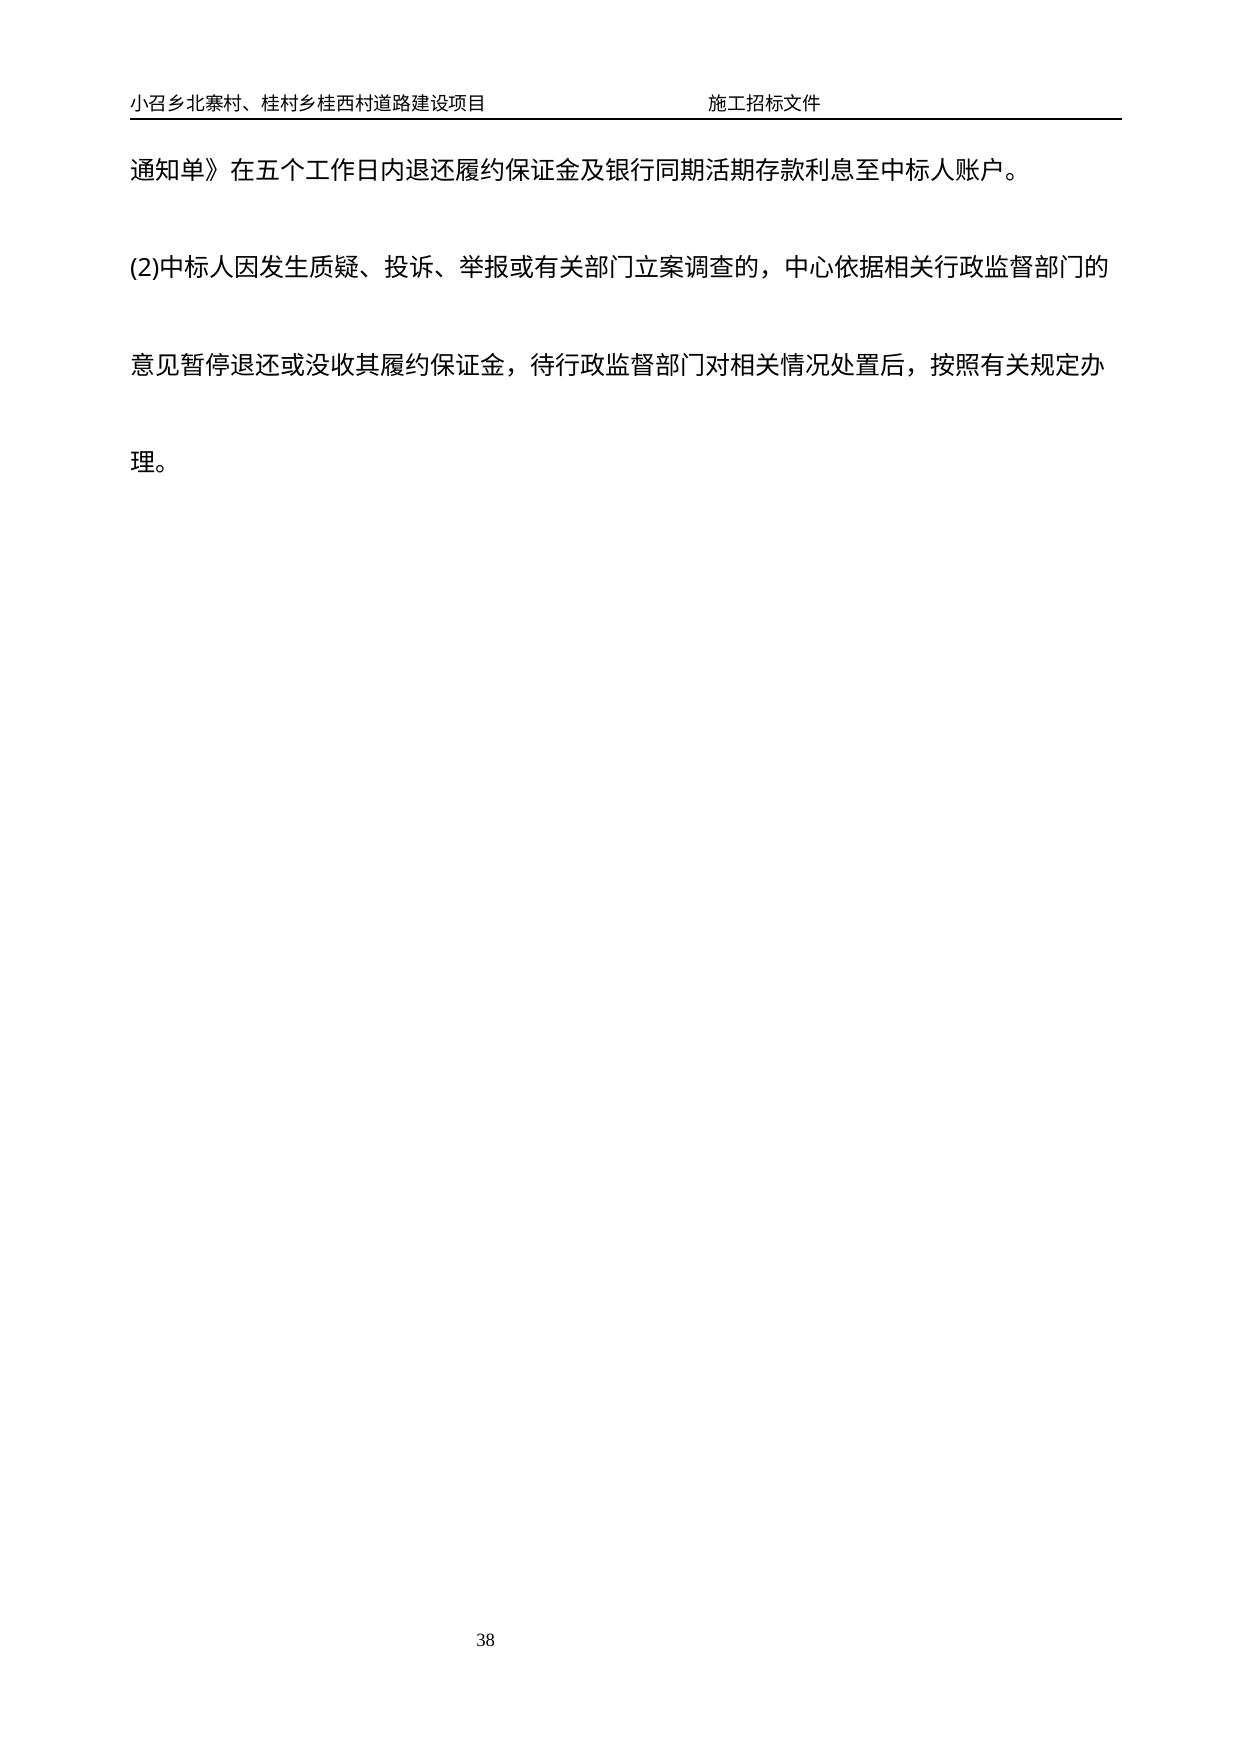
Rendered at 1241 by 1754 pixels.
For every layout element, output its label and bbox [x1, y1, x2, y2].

text [130, 136, 1122, 493]
